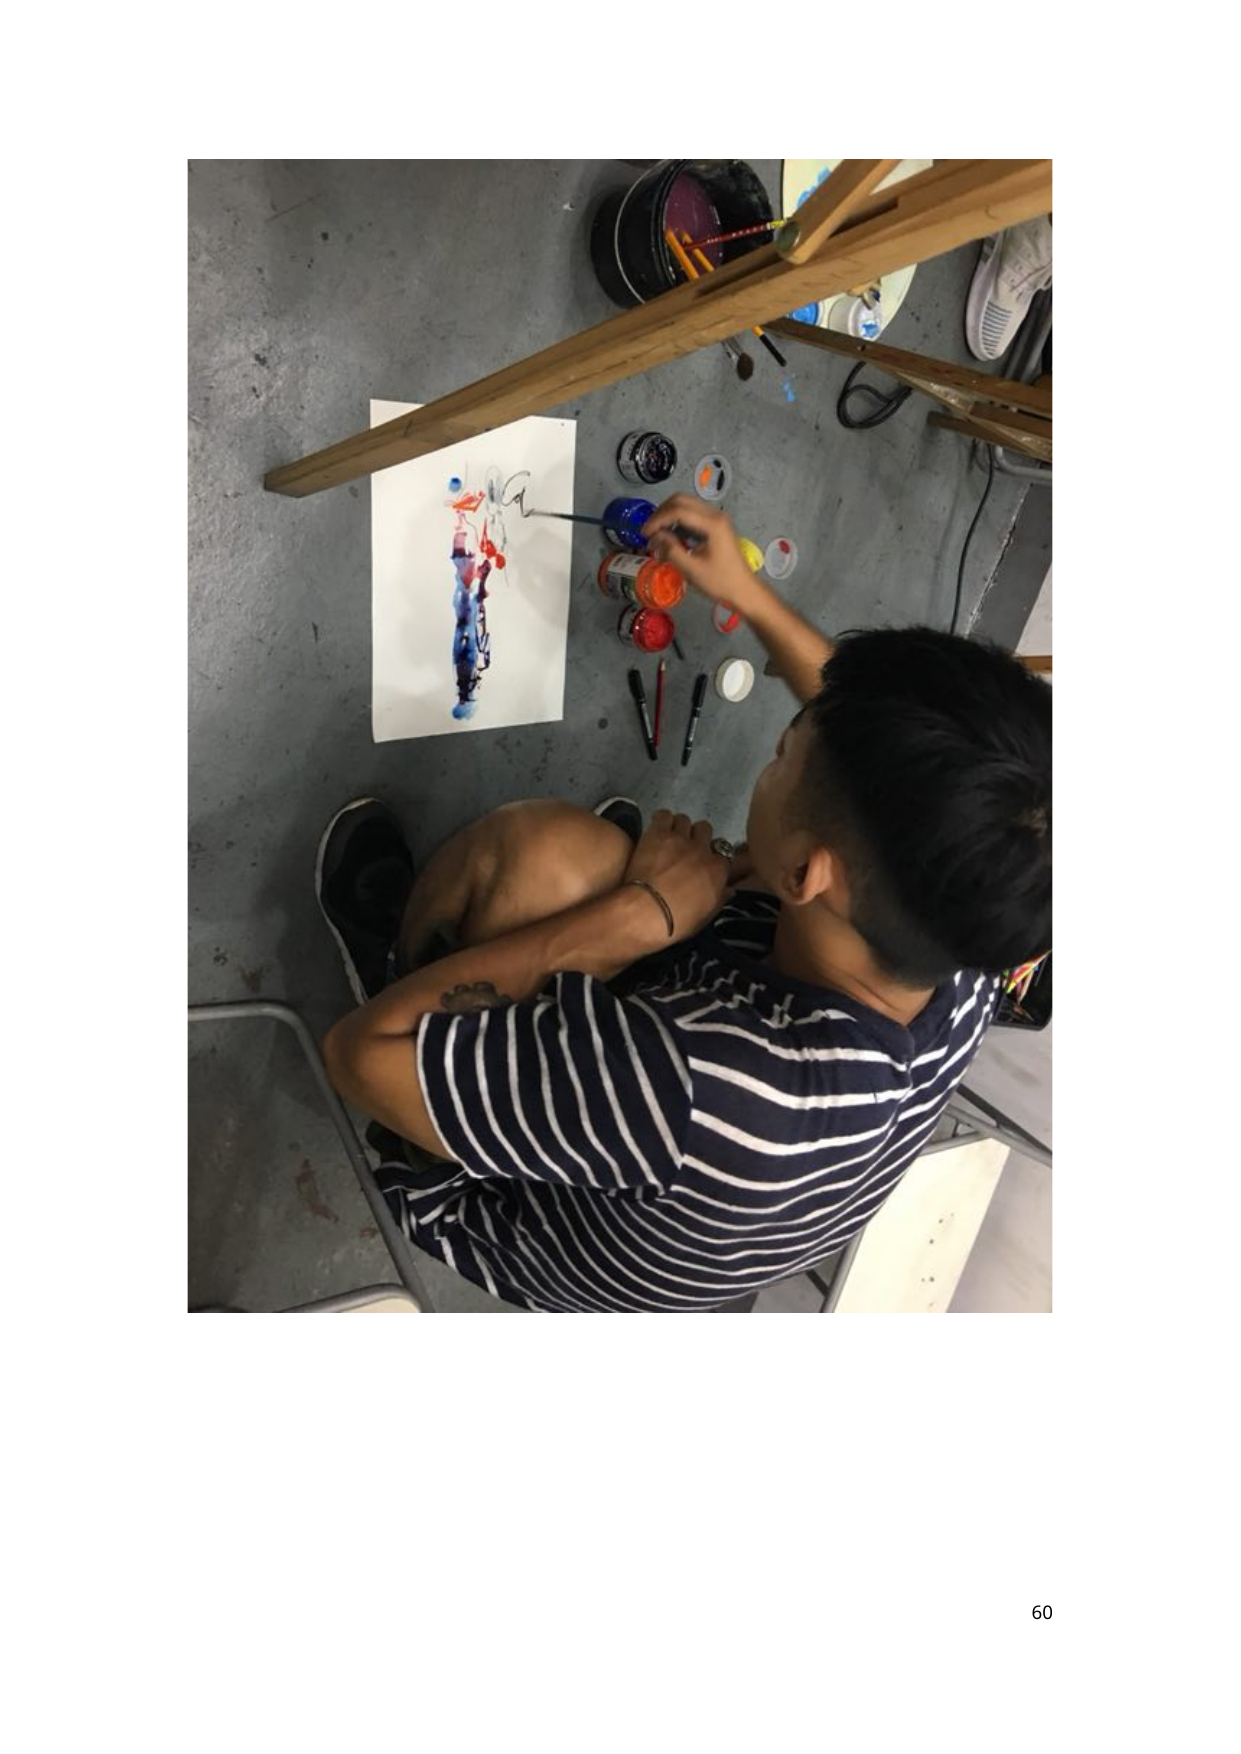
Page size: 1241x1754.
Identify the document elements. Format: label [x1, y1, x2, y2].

picture [187, 159, 1053, 1313]
